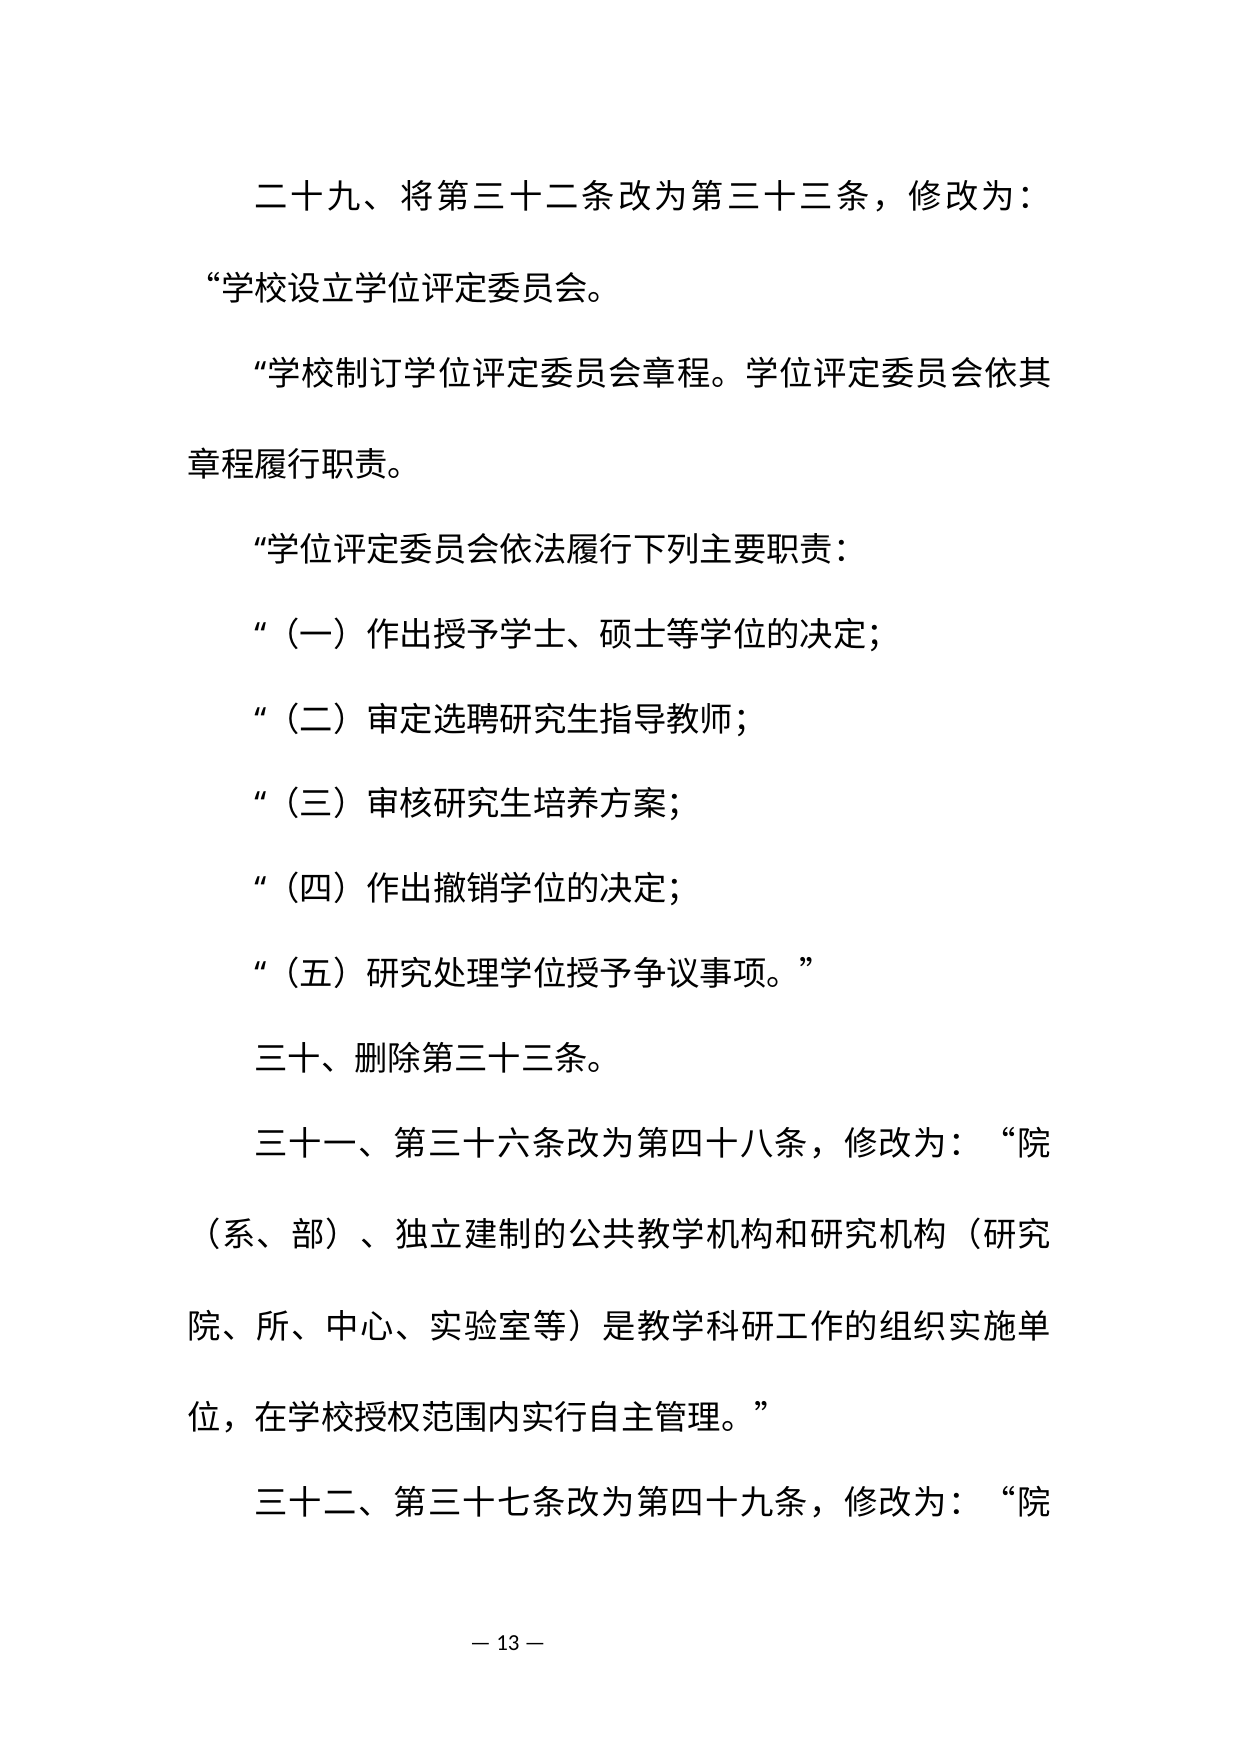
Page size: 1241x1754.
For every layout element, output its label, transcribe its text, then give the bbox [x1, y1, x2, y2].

list 三十一、第三十六条改为第四十八条，修改为：“院（系、部）、独立建制的公共教学机构和研究机构（研究院、所、中心、实验室等）是教学科研工作的组织实施单位，在学校授权范围内实行自主管理。” [187, 1108, 1053, 1448]
text “（二）审定选聘研究生指导教师； [187, 684, 1053, 749]
text “学校制订学位评定委员会章程。学位评定委员会依其章程履行职责。 [187, 338, 1053, 495]
text “（五）研究处理学位授予争议事项。” [187, 938, 1053, 1003]
text “（一）作出授予学士、硕士等学位的决定； [187, 599, 1053, 664]
text “（四）作出撤销学位的决定； [187, 854, 1053, 919]
list 三十、删除第三十三条。 [187, 1023, 1053, 1088]
list 二十九、将第三十二条改为第三十三条，修改为：“学校设立学位评定委员会。 [187, 162, 1053, 318]
text “（三）审核研究生培养方案； [187, 769, 1053, 834]
text “学位评定委员会依法履行下列主要职责： [187, 514, 1053, 579]
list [187, 1467, 1053, 1532]
